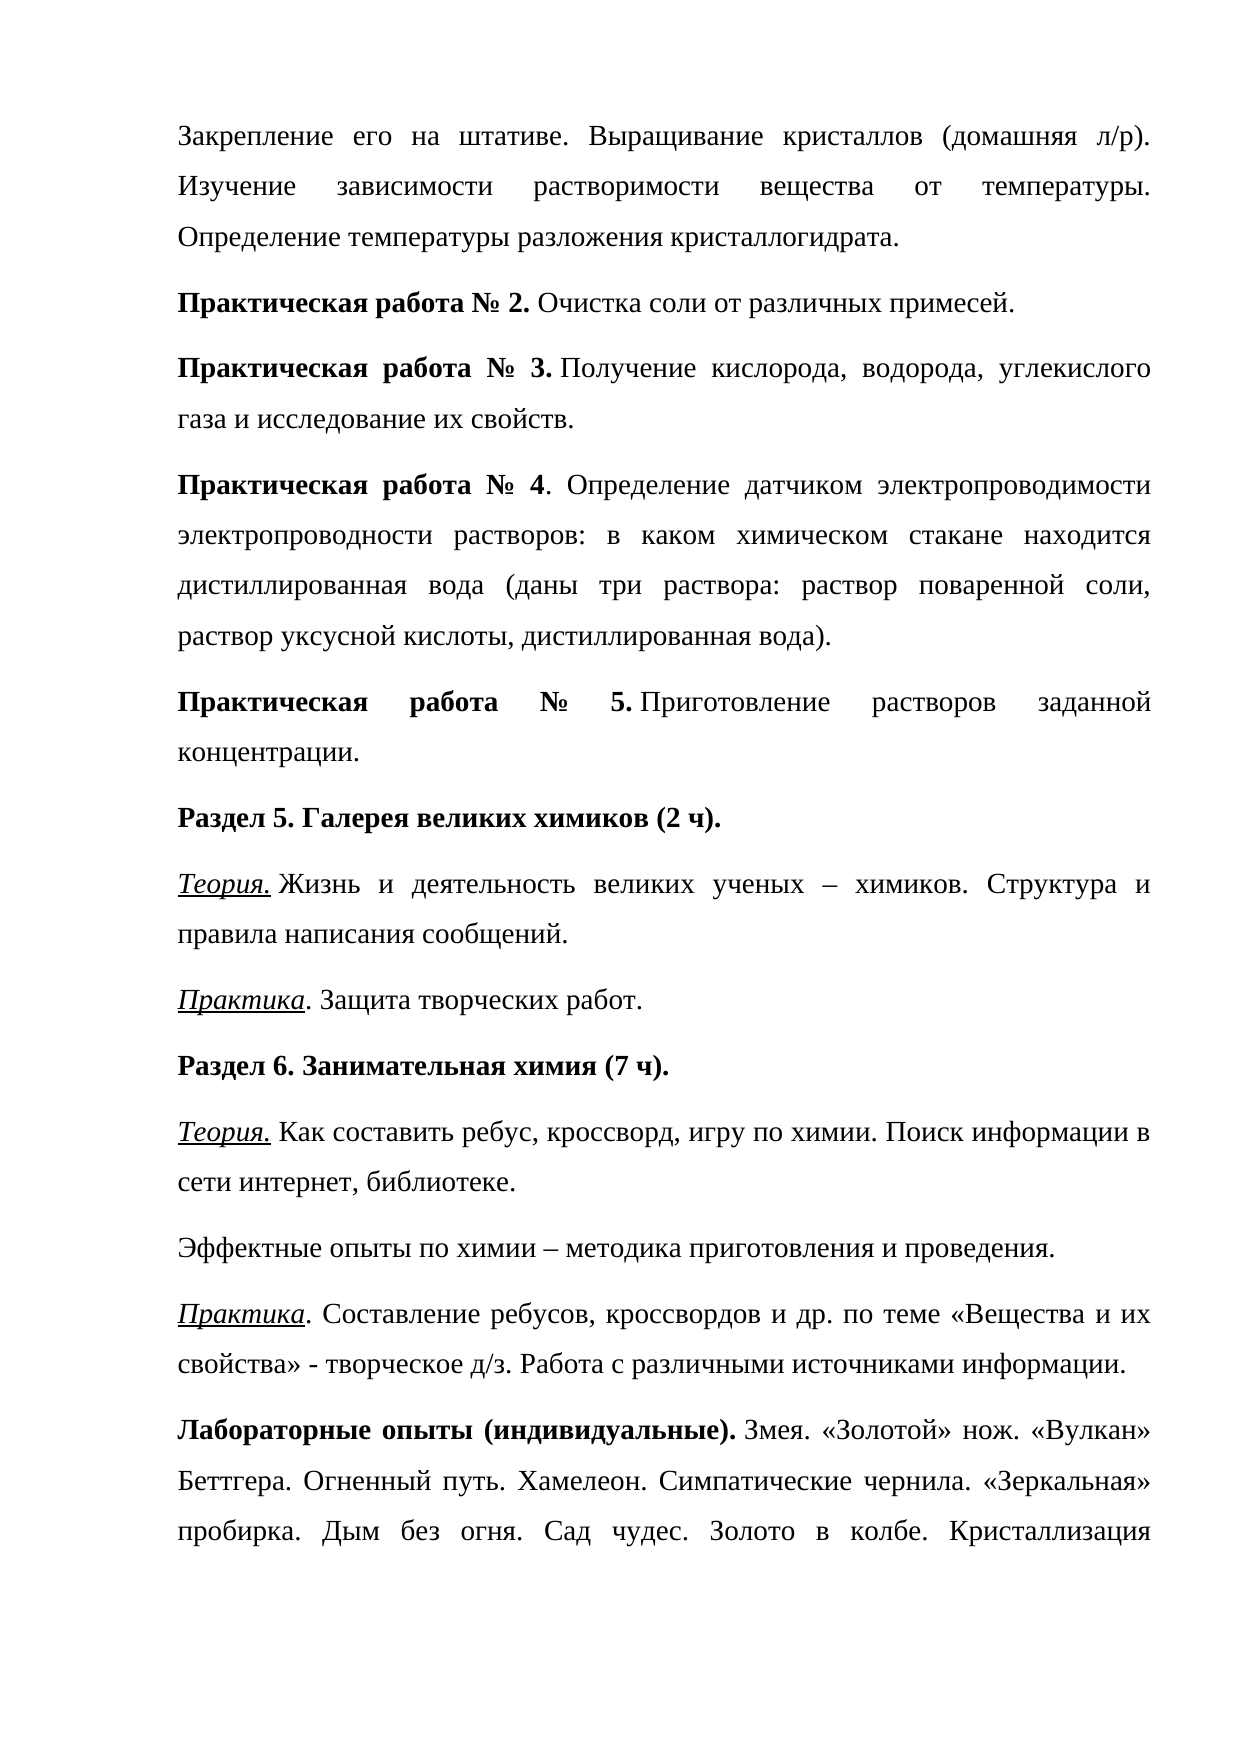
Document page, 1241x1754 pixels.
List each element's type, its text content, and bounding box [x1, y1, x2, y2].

text Практическая работа № 4. Определение датчиком электропроводимости электропроводности растворов: в каком химическом стакане находится дистиллированная вода (даны три раствора: раствор поваренной соли, раствор уксусной кислоты, дистиллированная вода). [177, 467, 1152, 651]
text Теория. Жизнь и деятельность великих ученых – химиков. Структура и правила написания сообщений. [177, 866, 1152, 950]
text Раздел 5. Галерея великих химиков (2 ч). [177, 800, 1152, 833]
text Теория. Как составить ребус, кроссворд, игру по химии. Поиск информации в сети интернет, библиотеке. [177, 1114, 1152, 1198]
text Раздел 6. Занимательная химия (7 ч). [177, 1048, 1152, 1082]
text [177, 1412, 1152, 1547]
text Практика. Составление ребусов, кроссвордов и др. по теме «Вещества и их свойства» - творческое д/з. Работа с различными источниками информации. [177, 1296, 1152, 1380]
text Практическая работа № 5. Приготовление растворов заданной концентрации. [177, 684, 1152, 768]
text Эффектные опыты по химии – методика приготовления и проведения. [177, 1230, 1152, 1264]
text Практическая работа № 3. Получение кислорода, водорода, углекислого газа и исследование их свойств. [177, 351, 1152, 434]
text Практика. Защита творческих работ. [177, 982, 1152, 1016]
text Практическая работа № 2. Очистка соли от различных примесей. [177, 285, 1152, 318]
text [177, 118, 1152, 252]
